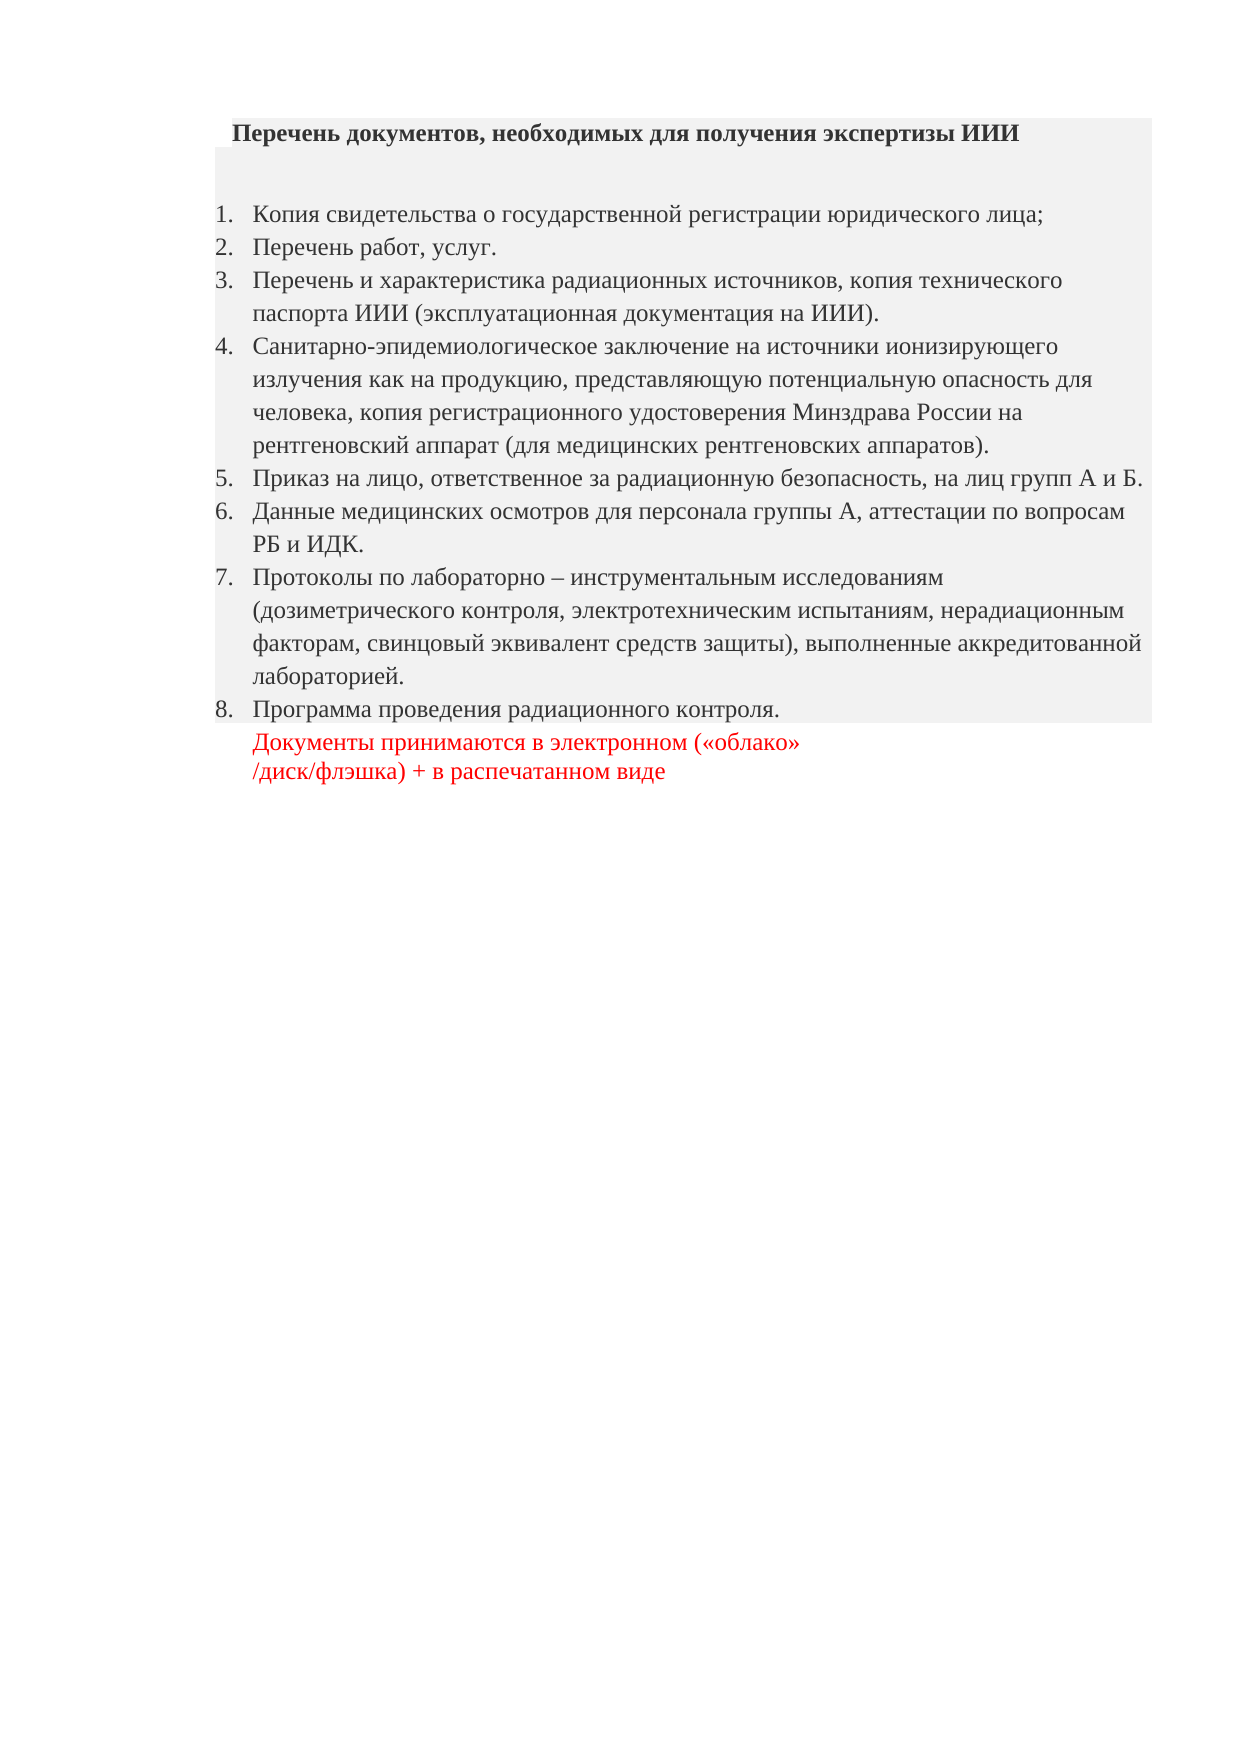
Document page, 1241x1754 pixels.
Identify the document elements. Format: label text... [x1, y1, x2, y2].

list Протоколы по лабораторно – инструментальным исследованиям (дозиметрического контроля, электротехническим испытаниям, нерадиационным факторам, свинцовый эквивалент средств защиты), выполненные аккредитованной лабораторией. [215, 562, 1152, 690]
list Программа проведения радиационного контроля. [215, 694, 1152, 723]
list /диск/флэшка) + в распечатанном виде [252, 756, 1152, 785]
list Документы принимаются в электронном («облако» [252, 727, 1152, 756]
list Копия свидетельства о государственной регистрации юридического лица; [215, 199, 1152, 228]
list Перечень и характеристика радиационных источников, копия технического паспорта ИИИ (эксплуатационная документация на ИИИ). [215, 265, 1152, 327]
list Данные медицинских осмотров для персонала группы А, аттестации по вопросам РБ и ИДК. [215, 496, 1152, 558]
text Перечень документов, необходимых для получения экспертизы ИИИ [232, 118, 1152, 147]
list Приказ на лицо, ответственное за радиационную безопасность, на лиц групп А и Б. [215, 463, 1152, 492]
list Санитарно-эпидемиологическое заключение на источники ионизирующего излучения как на продукцию, представляющую потенциальную опасность для человека, копия регистрационного удостоверения Минздрава России на рентгеновский аппарат (для медицинских рентгеновских аппаратов). [215, 331, 1152, 459]
list Перечень работ, услуг. [215, 232, 1152, 261]
